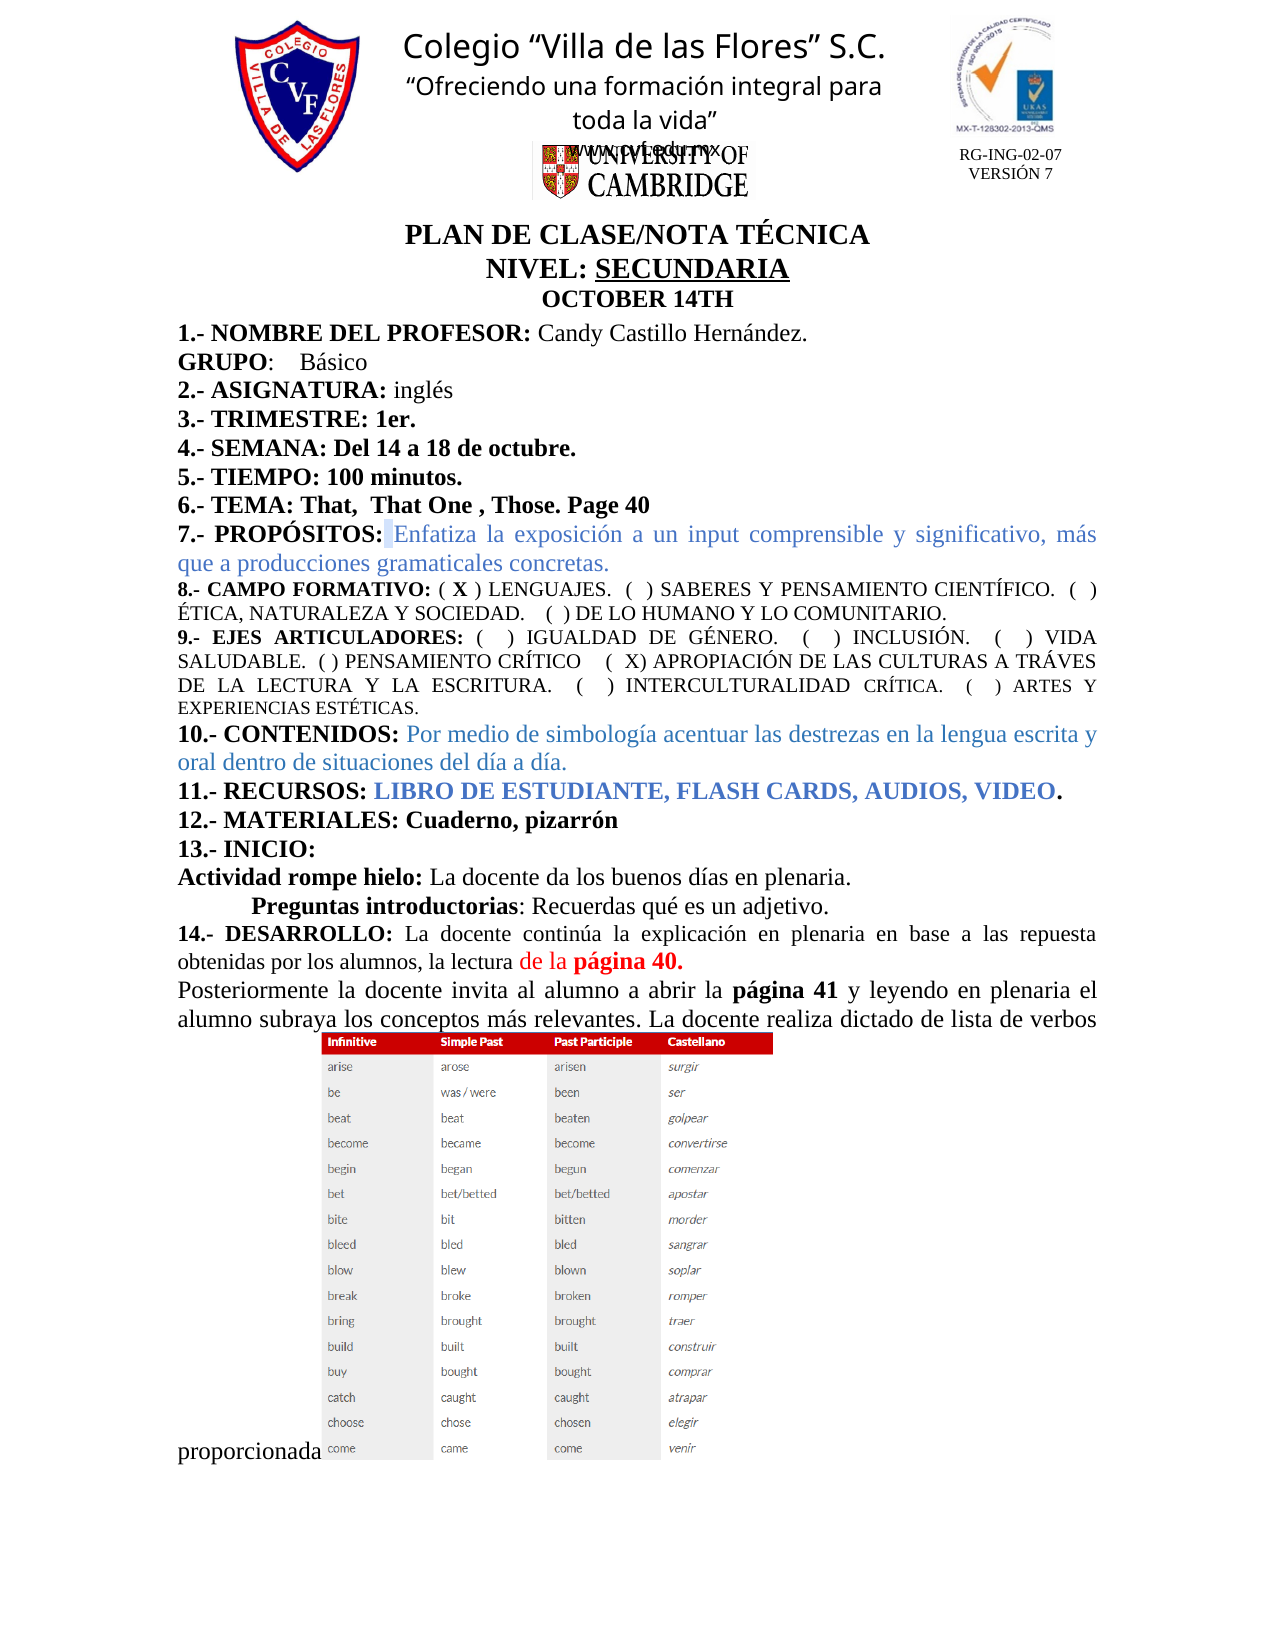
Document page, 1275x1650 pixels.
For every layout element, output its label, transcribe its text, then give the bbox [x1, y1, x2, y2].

text 10.- CONTENIDOS: Por medio de simbología acentuar las destrezas en la lengua escrita y oral dentro de situaciones del día a día. [177, 719, 1098, 776]
text Preguntas introductorias: Recuerdas qué es un adjetivo. [177, 891, 1098, 920]
picture [532, 141, 757, 200]
text 12.- MATERIALES: Cuaderno, pizarrón [177, 805, 1098, 834]
text OCTOBER 14TH [177, 284, 1098, 313]
picture [950, 15, 1055, 137]
text 1.- NOMBRE DEL PROFESOR: Candy Castillo Hernández. [177, 318, 1098, 347]
picture [321, 1032, 773, 1460]
text 8.- CAMPO FORMATIVO: ( X ) LENGUAJES. ( ) SABERES Y PENSAMIENTO CIENTÍFICO. ( ) ÉTICA, NATURALEZA Y SOCIEDAD. ( ) DE LO HUMANO Y LO COMUNITARIO. [177, 577, 1098, 625]
text 2.- ASIGNATURA: inglés [177, 376, 1098, 404]
text 13.- INICIO: [177, 834, 1098, 862]
text 7.- PROPÓSITOS: Enfatiza la exposición a un input comprensible y significativo, más que a producciones gramaticales concretas. [177, 519, 1098, 577]
text 9.- EJES ARTICULADORES: ( ) IGUALDAD DE GÉNERO. ( ) INCLUSIÓN. ( ) VIDA SALUDABLE. ( ) PENSAMIENTO CRÍTICO ( X) APROPIACIÓN DE LAS CULTURAS A TRÁVES DE LA LECTURA Y LA ESCRITURA. ( ) INTERCULTURALIDAD CRÍTICA. ( ) ARTES Y EXPERIENCIAS ESTÉTICAS. [177, 625, 1098, 719]
text 6.- TEMA: That, That One , Those. Page 40 [177, 491, 1098, 519]
text 4.- SEMANA: Del 14 a 18 de octubre. [177, 433, 1098, 462]
text 11.- RECURSOS: LIBRO DE ESTUDIANTE, FLASH CARDS, AUDIOS, VIDEO. [177, 776, 1098, 805]
picture [228, 16, 369, 177]
text Actividad rompe hielo: La docente da los buenos días en plenaria. [177, 862, 1098, 891]
text 14.- DESARROLLO: La docente continúa la explicación en plenaria en base a las repuesta obtenidas por los alumnos, la lectura de la página 40. [177, 920, 1098, 975]
text GRUPO: Básico [177, 347, 1098, 376]
text 3.- TRIMESTRE: 1er. [177, 404, 1098, 433]
text 5.- TIEMPO: 100 minutos. [177, 462, 1098, 491]
